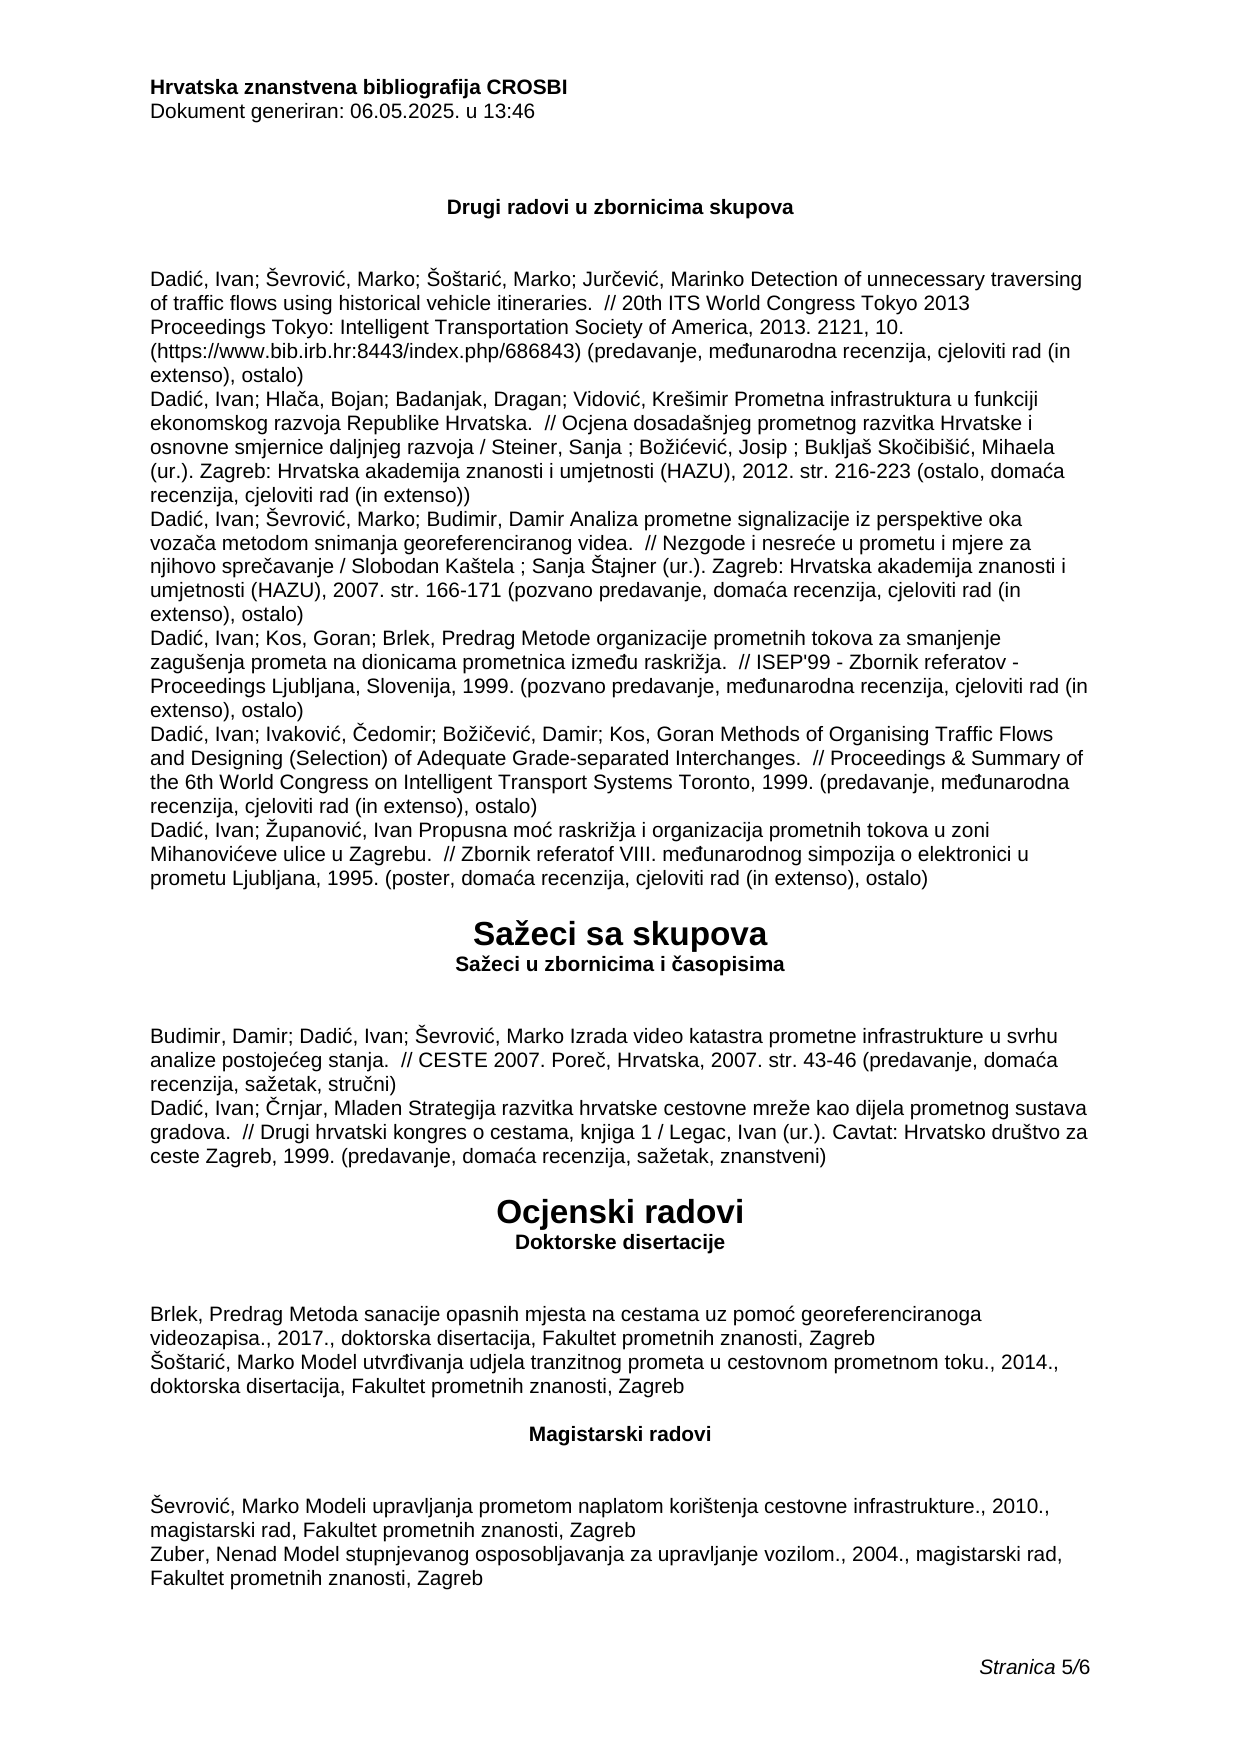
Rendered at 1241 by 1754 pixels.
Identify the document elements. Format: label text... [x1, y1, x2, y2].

text Šoštarić, Marko [150, 1350, 1090, 1398]
text Dadić, Ivan; Kos, Goran; Brlek, Predrag [150, 626, 1090, 722]
text Dadić, Ivan; Ivaković, Čedomir; Božičević, Damir; Kos, Goran [150, 722, 1090, 818]
subtitle Drugi radovi u zbornicima skupova [150, 195, 1090, 219]
text Brlek, Predrag [150, 1302, 1090, 1350]
text Dadić, Ivan; Ševrović, Marko; Šoštarić, Marko; Jurčević, Marinko [150, 267, 1090, 387]
text Ševrović, Marko [150, 1494, 1090, 1542]
subtitle Sažeci sa skupova [150, 914, 1090, 952]
text Dadić, Ivan; Hlača, Bojan; Badanjak, Dragan; Vidović, Krešimir [150, 387, 1090, 506]
subtitle Ocjenski radovi [150, 1192, 1090, 1230]
subtitle Doktorske disertacije [150, 1230, 1090, 1254]
text Budimir, Damir; Dadić, Ivan; Ševrović, Marko [150, 1024, 1090, 1096]
text Dadić, Ivan; Ševrović, Marko; Budimir, Damir [150, 506, 1090, 626]
text Dadić, Ivan; Županović, Ivan [150, 818, 1090, 890]
subtitle Magistarski radovi [150, 1422, 1090, 1446]
subtitle Sažeci u zbornicima i časopisima [150, 952, 1090, 976]
text Zuber, Nenad [150, 1542, 1090, 1589]
text Dadić, Ivan; Črnjar, Mladen [150, 1096, 1090, 1168]
